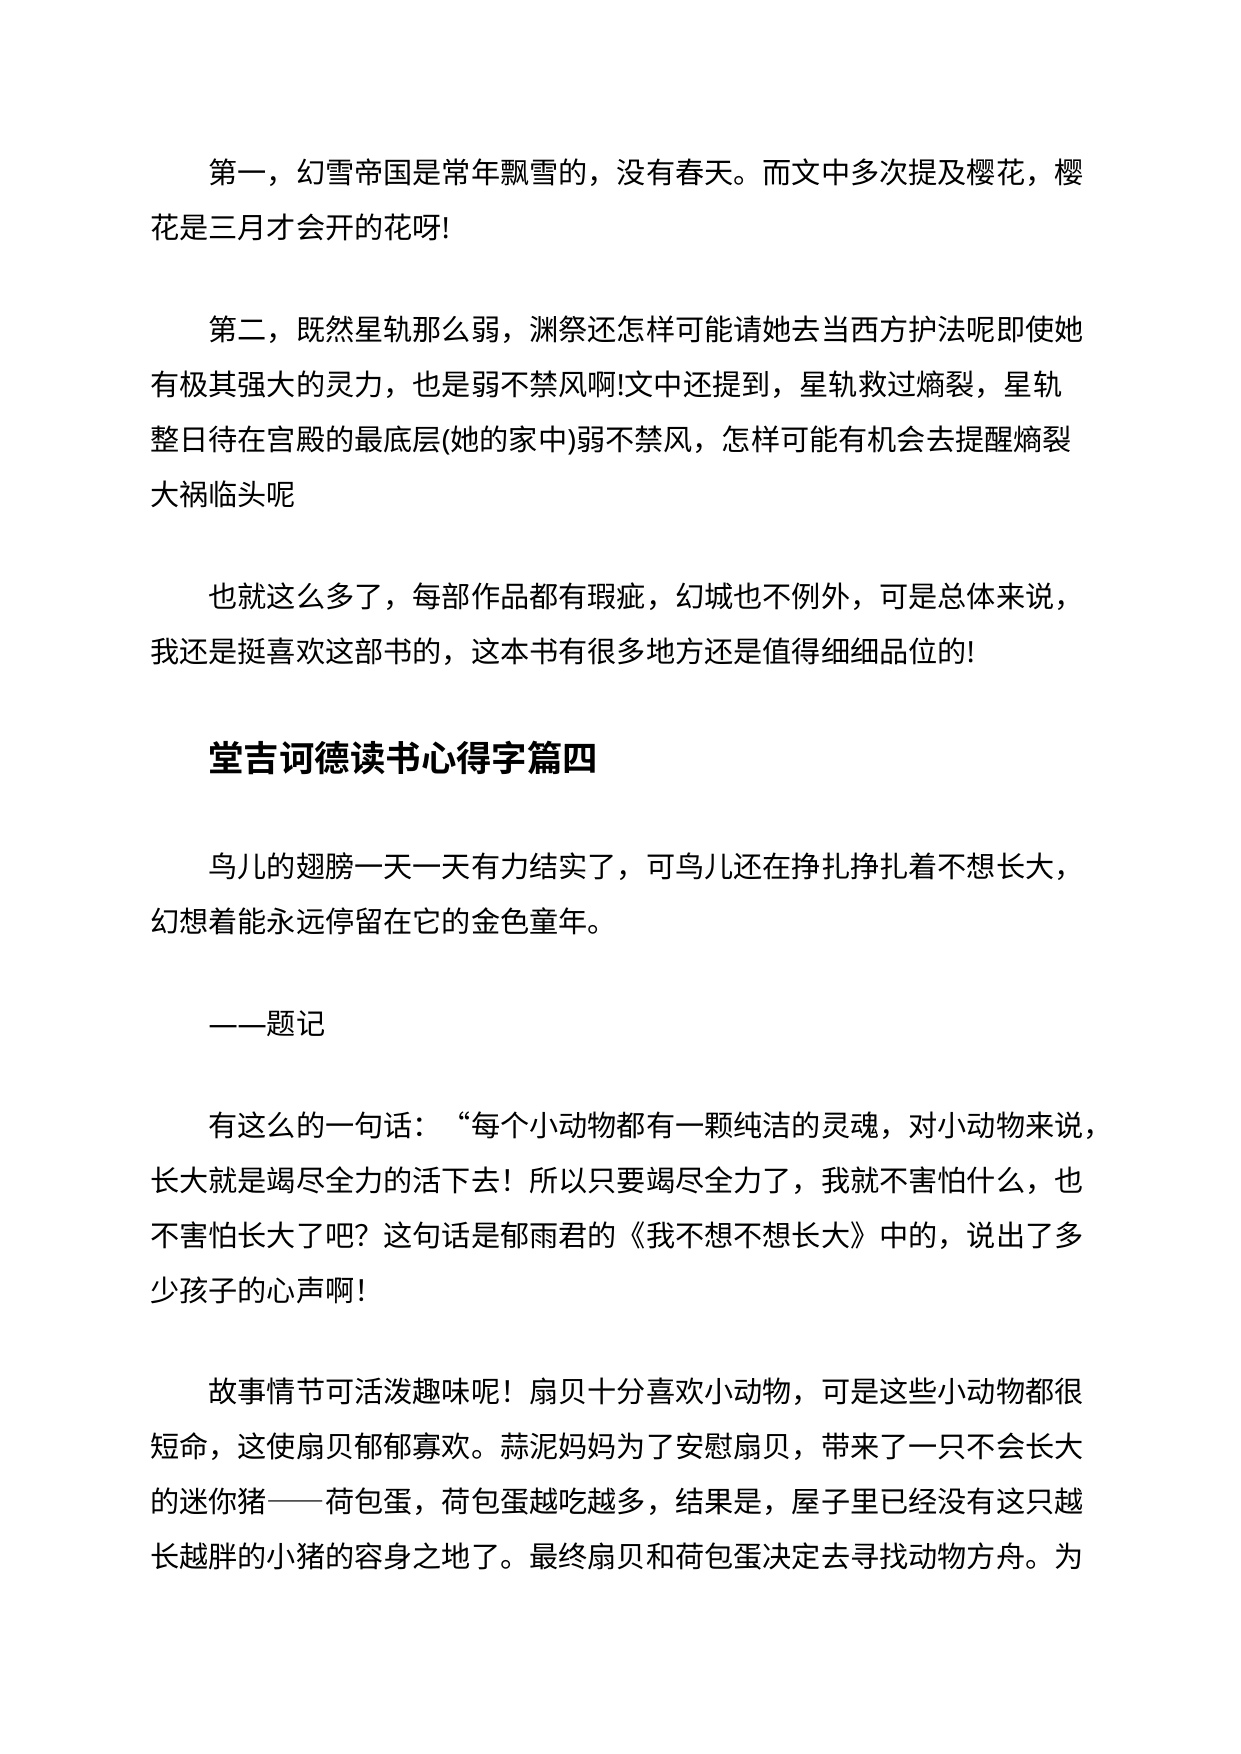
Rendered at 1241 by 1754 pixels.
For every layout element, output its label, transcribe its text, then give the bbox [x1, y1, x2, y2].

text 有这么的一句话：“每个小动物都有一颗纯洁的灵魂，对小动物来说，长大就是竭尽全力的活下去！所以只要竭尽全力了，我就不害怕什么，也不害怕长大了吧？这句话是郁雨君的《我不想不想长大》中的，说出了多少孩子的心声啊！ [150, 1102, 1090, 1309]
text 也就这么多了，每部作品都有瑕疵，幻城也不例外，可是总体来说，我还是挺喜欢这部书的，这本书有很多地方还是值得细细品位的! [150, 573, 1090, 671]
text 第二，既然星轨那么弱，渊祭还怎样可能请她去当西方护法呢即使她有极其强大的灵力，也是弱不禁风啊!文中还提到，星轨救过熵裂，星轨整日待在宫殿的最底层(她的家中)弱不禁风，怎样可能有机会去提醒熵裂大祸临头呢 [150, 307, 1090, 514]
text 鸟儿的翅膀一天一天有力结实了，可鸟儿还在挣扎挣扎着不想长大，幻想着能永远停留在它的金色童年。 [150, 844, 1090, 941]
text 第一，幻雪帝国是常年飘雪的，没有春天。而文中多次提及樱花，樱花是三月才会开的花呀! [150, 150, 1090, 247]
text 堂吉诃德读书心得字篇四 [150, 730, 1090, 782]
text ——题记 [150, 1001, 1090, 1043]
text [150, 1369, 1090, 1576]
